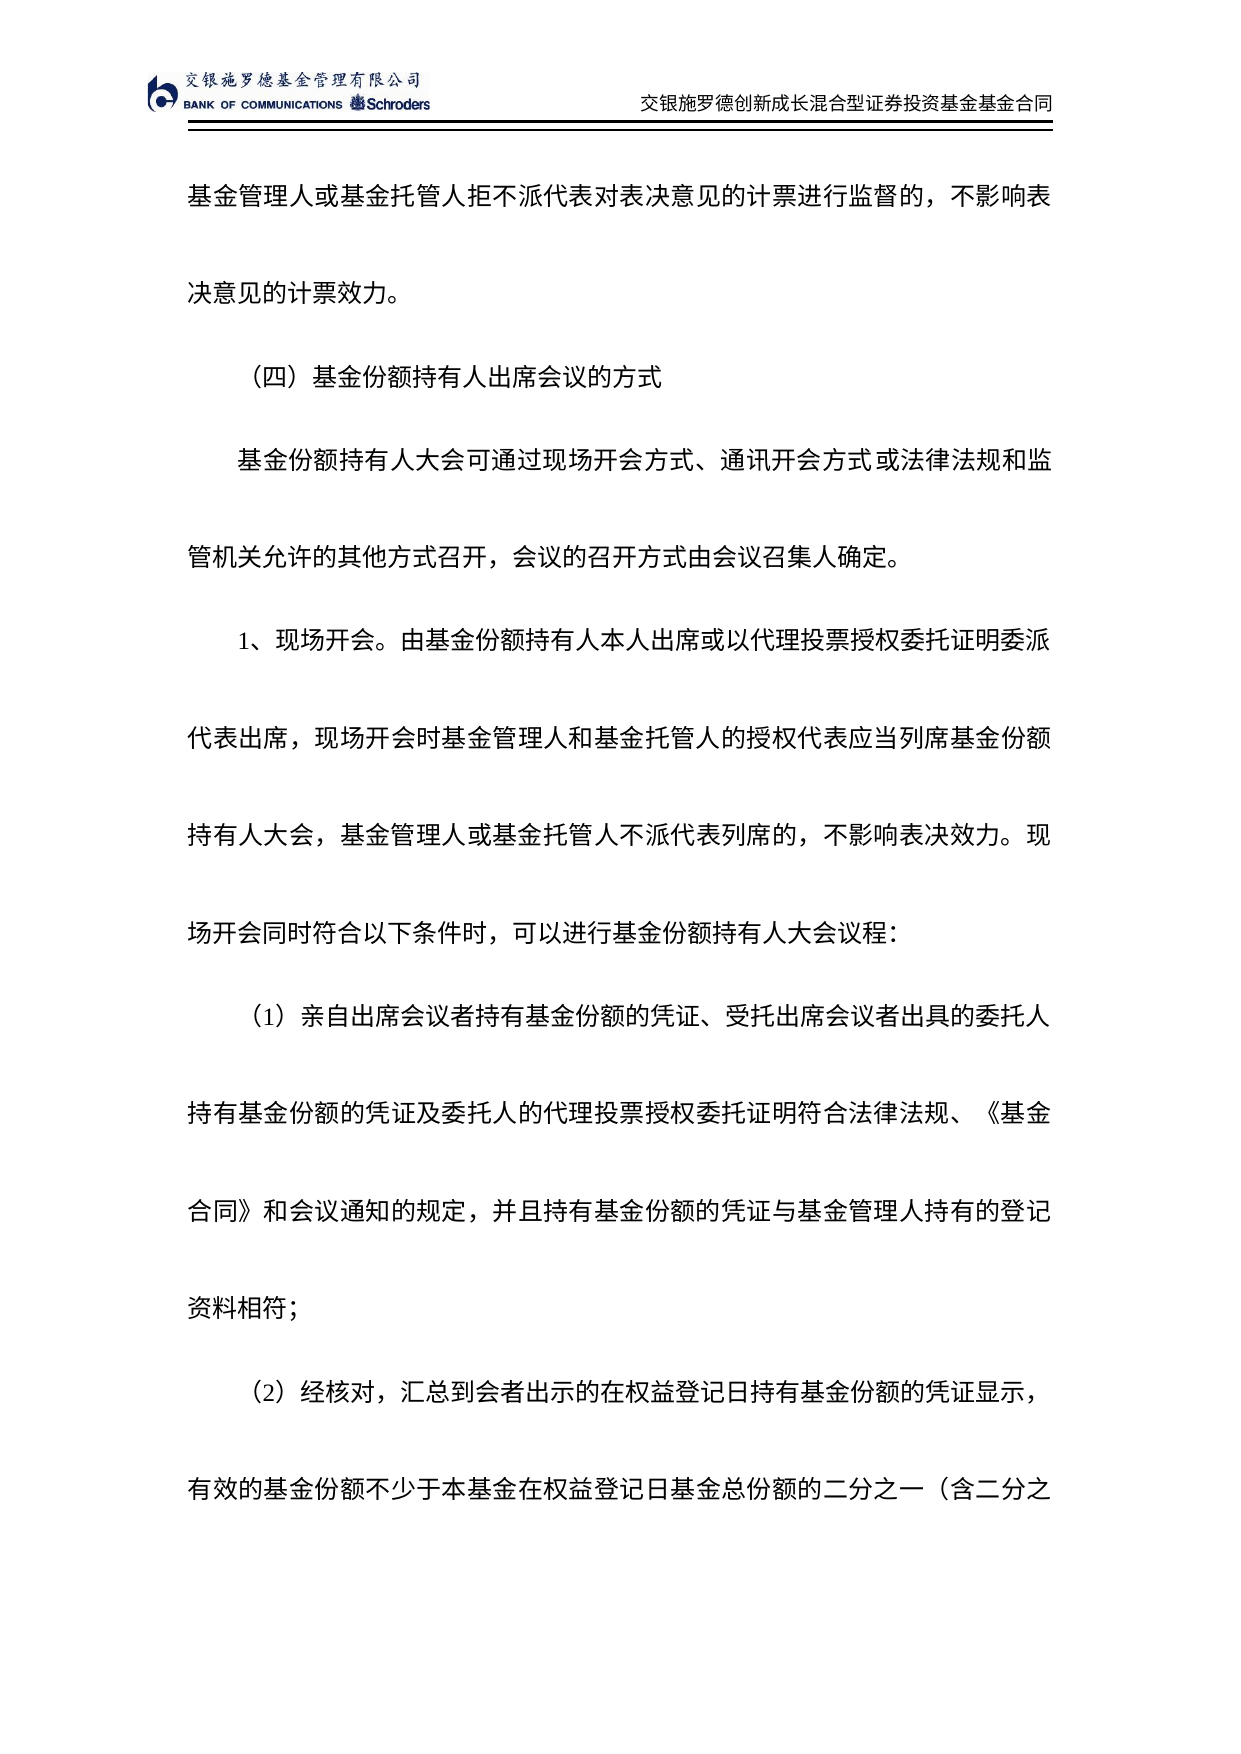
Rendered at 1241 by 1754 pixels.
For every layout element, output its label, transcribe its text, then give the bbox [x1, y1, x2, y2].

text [187, 162, 1053, 324]
text 1、现场开会。由基金份额持有人本人出席或以代理投票授权委托证明委派代表出席，现场开会时基金管理人和基金托管人的授权代表应当列席基金份额持有人大会，基金管理人或基金托管人不派代表列席的，不影响表决效力。现场开会同时符合以下条件时，可以进行基金份额持有人大会议程： [187, 606, 1053, 964]
picture [147, 72, 430, 112]
text 基金份额持有人大会可通过现场开会方式、通讯开会方式或法律法规和监管机关允许的其他方式召开，会议的召开方式由会议召集人确定。 [187, 426, 1053, 588]
text （1）亲自出席会议者持有基金份额的凭证、受托出席会议者出具的委托人持有基金份额的凭证及委托人的代理投票授权委托证明符合法律法规、《基金合同》和会议通知的规定，并且持有基金份额的凭证与基金管理人持有的登记资料相符； [187, 982, 1053, 1339]
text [187, 1358, 1053, 1520]
text （四）基金份额持有人出席会议的方式 [187, 343, 1053, 408]
